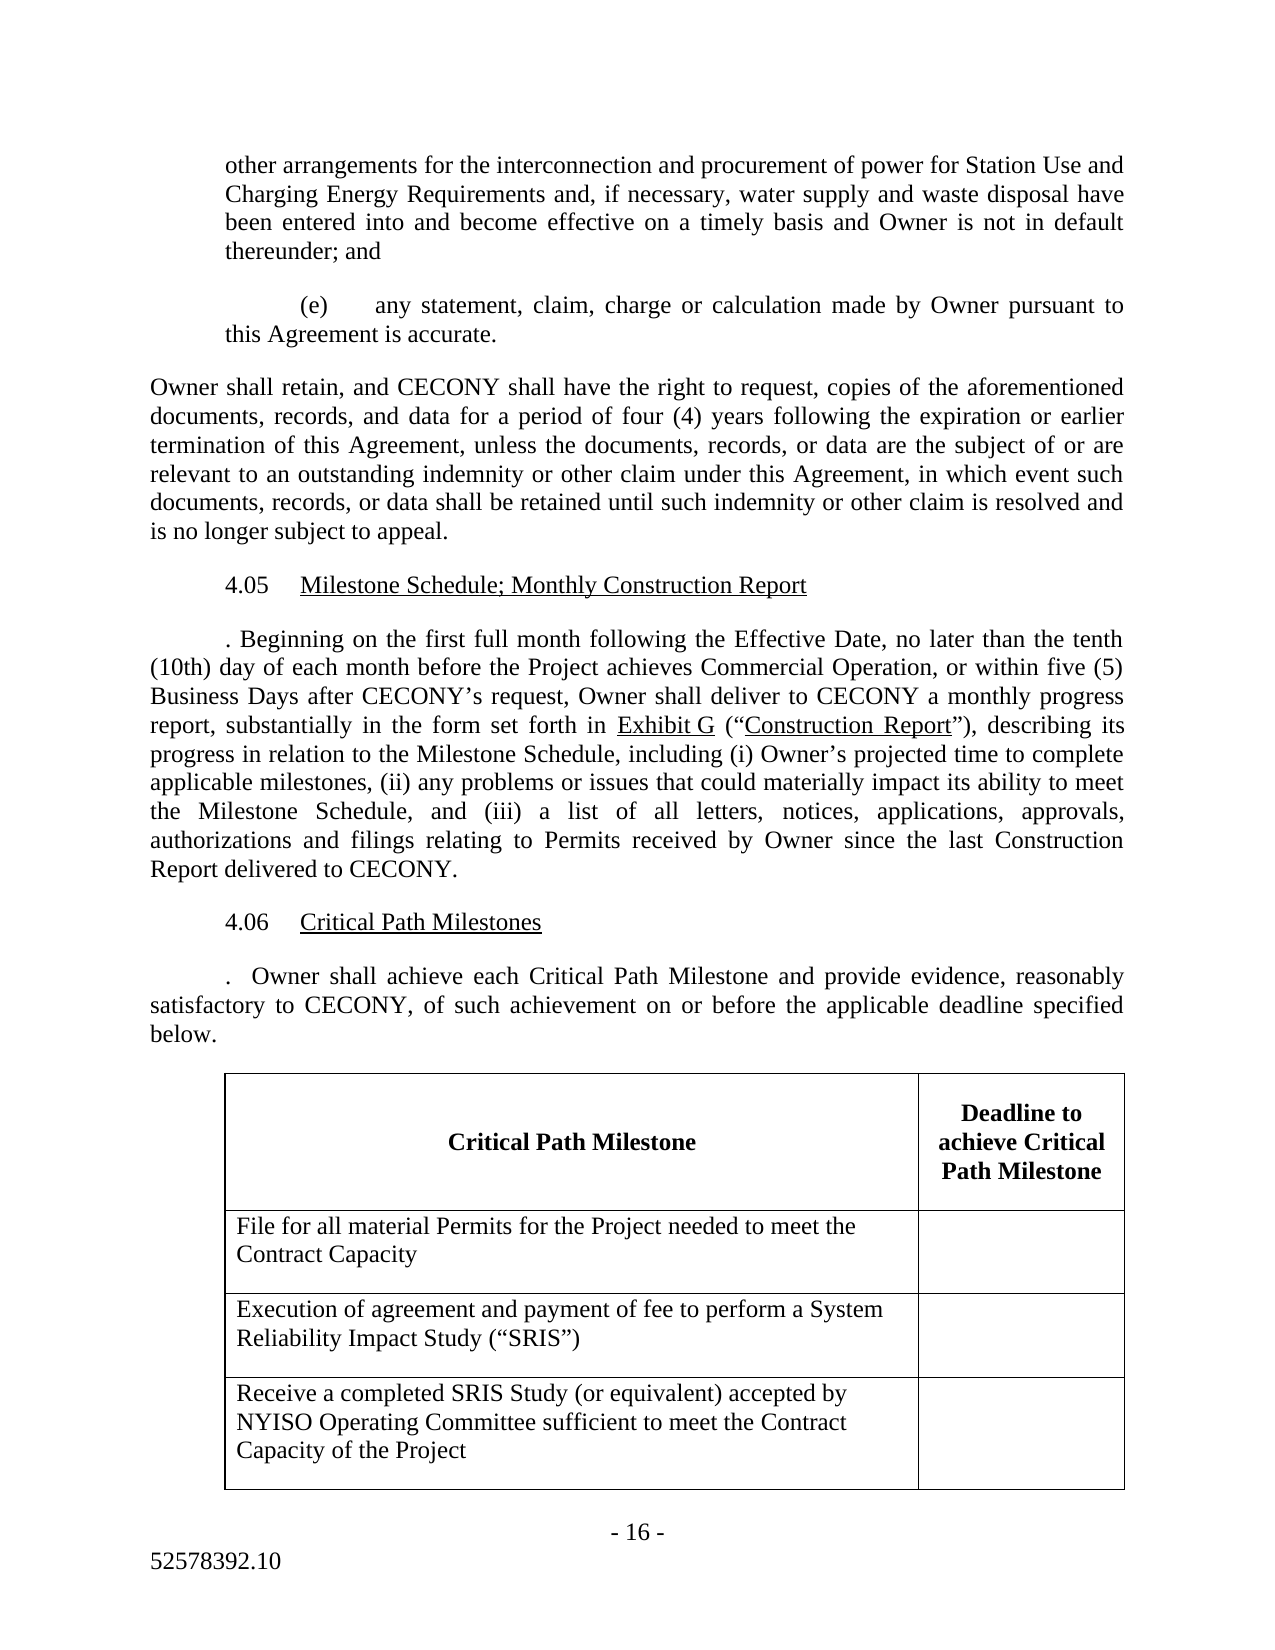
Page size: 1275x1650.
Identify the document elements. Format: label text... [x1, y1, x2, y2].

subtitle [225, 150, 1125, 265]
subtitle Milestone Schedule; Monthly Construction Report [150, 570, 1125, 599]
subtitle Critical Path Milestones [150, 907, 1125, 936]
table_cell [919, 1294, 1124, 1377]
table_cell Receive a completed SRIS Study (or equivalent) accepted by NYISO Operating Committee sufficient to meet the Contract Capacity of the Project [226, 1378, 918, 1489]
table_cell [919, 1211, 1124, 1293]
table_cell Execution of agreement and payment of fee to perform a System Reliability Impact Study (“SRIS”) [226, 1294, 918, 1377]
subtitle any statement, claim, charge or calculation made by Owner pursuant to this Agreement is accurate. [225, 290, 1125, 347]
text . Beginning on the first full month following the Effective Date, no later than the tenth (10th) day of each month before the Project achieves Commercial Operation, or within five (5) Business Days after CECONY’s request, Owner shall deliver to CECONY a monthly progress report, substantially in the form set forth in Exhibit G (“Construction Report”), describing its progress in relation to the Milestone Schedule, including (i) Owner’s projected time to complete applicable milestones, (ii) any problems or issues that could materially impact its ability to meet the Milestone Schedule, and (iii) a list of all letters, notices, applications, approvals, authorizations and filings relating to Permits received by Owner since the last Construction Report delivered to CECONY. [150, 624, 1125, 882]
text . Owner shall achieve each Critical Path Milestone and provide evidence, reasonably satisfactory to CECONY, of such achievement on or before the applicable deadline specified below. [150, 961, 1125, 1047]
table_cell File for all material Permits for the Project needed to meet the Contract Capacity [226, 1211, 918, 1293]
table_cell [919, 1378, 1124, 1489]
text Owner shall retain, and CECONY shall have the right to request, copies of the aforementioned documents, records, and data for a period of four (4) years following the expiration or earlier termination of this Agreement, unless the documents, records, or data are the subject of or are relevant to an outstanding indemnity or other claim under this Agreement, in which event such documents, records, or data shall be retained until such indemnity or other claim is resolved and is no longer subject to appeal. [150, 372, 1125, 545]
table_header Deadline to achieve Critical Path Milestone [919, 1074, 1124, 1210]
table_header Critical Path Milestone [226, 1074, 918, 1210]
